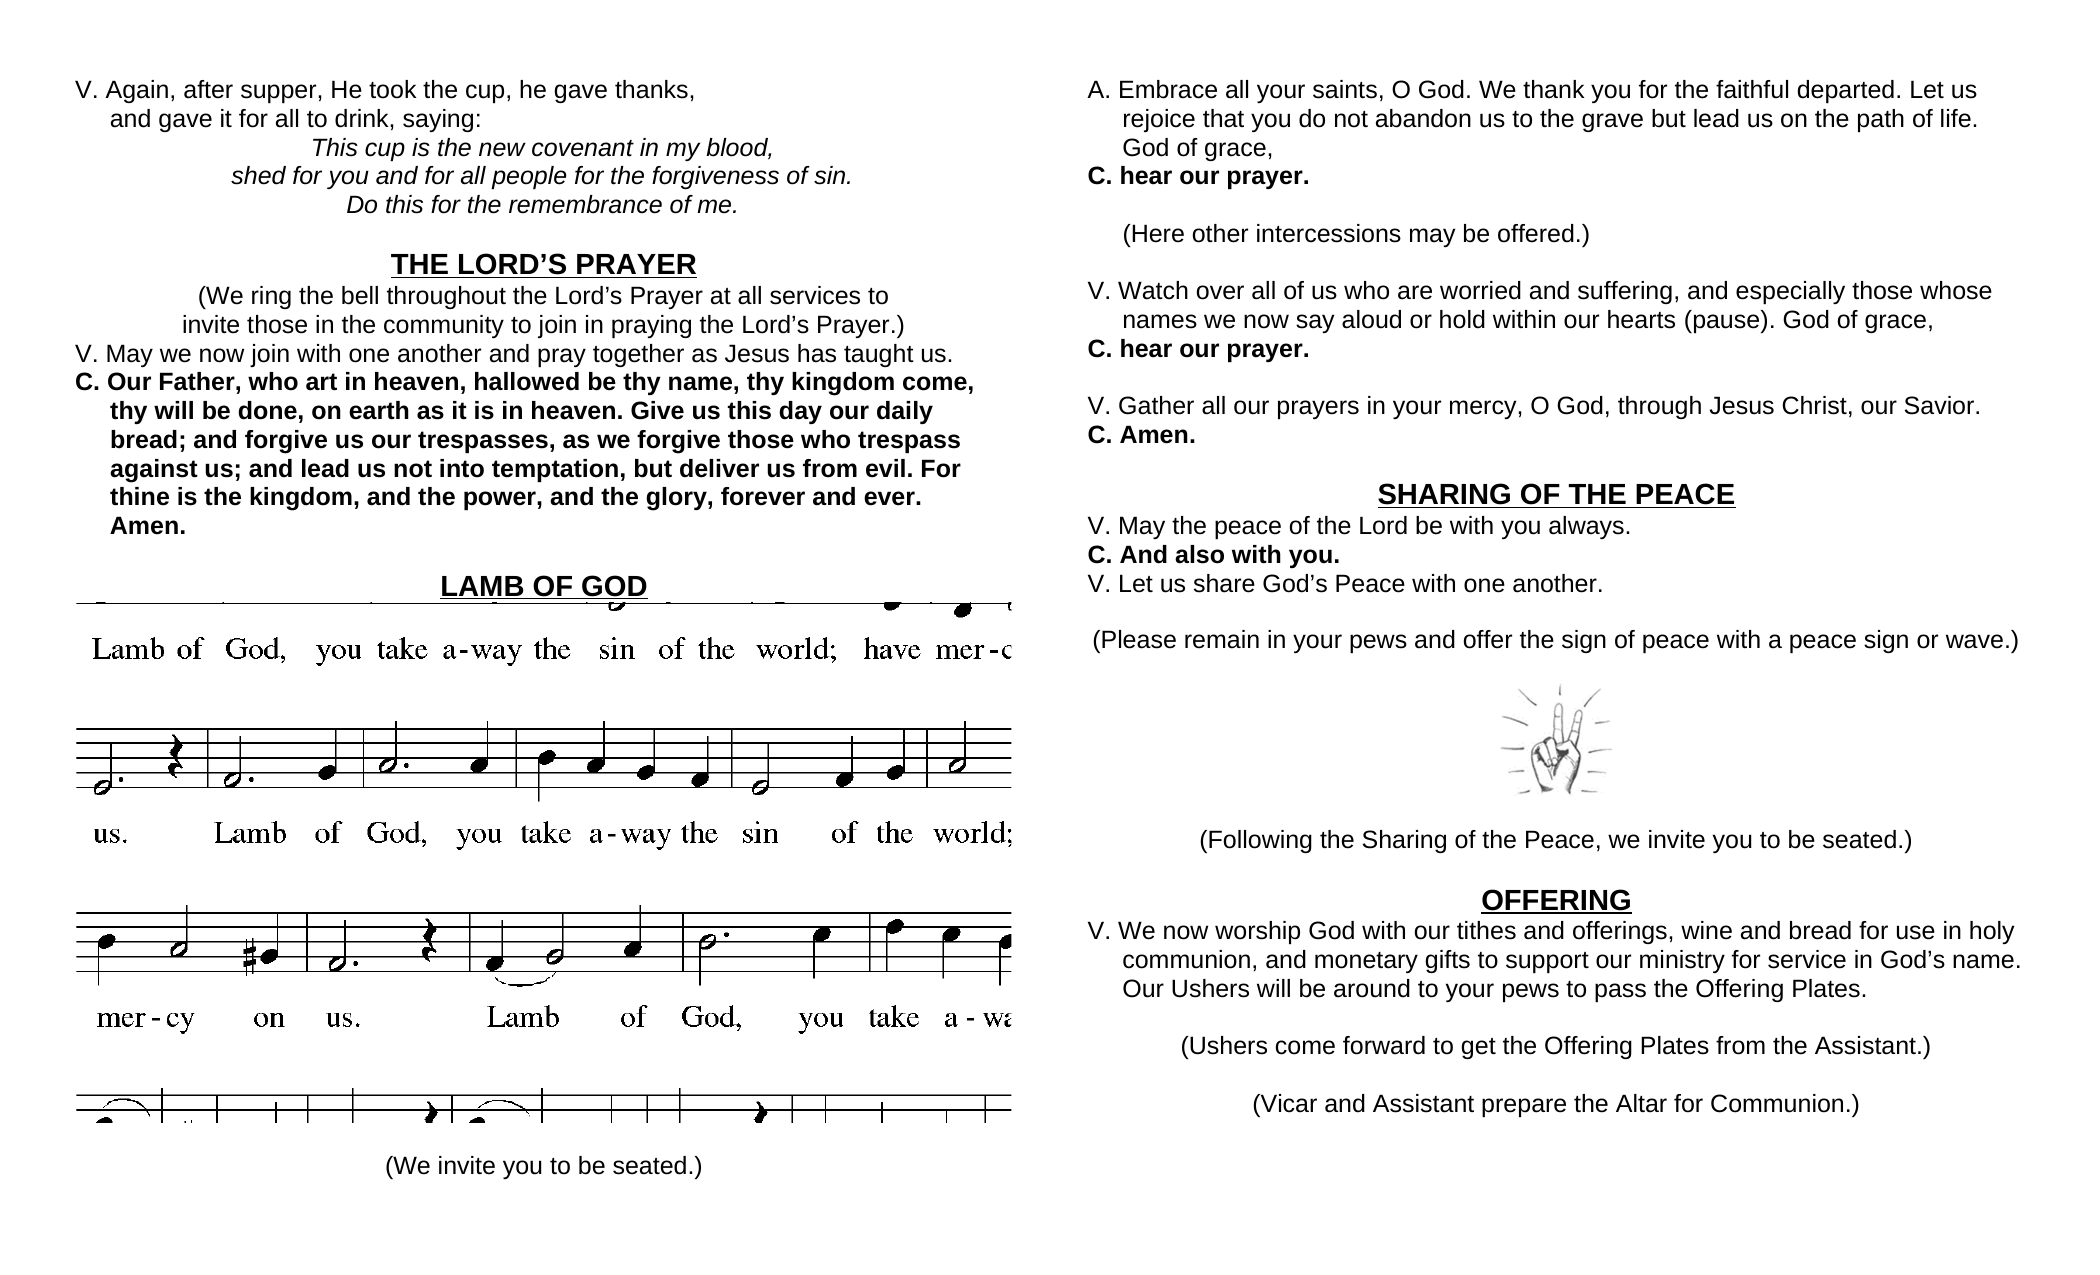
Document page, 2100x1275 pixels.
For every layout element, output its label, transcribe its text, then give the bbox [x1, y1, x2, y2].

text thy will be done, on earth as it is in heaven. Give us this day our daily [110, 396, 1012, 425]
text and gave it for all to drink, saying: [75, 104, 1012, 132]
text (Please remain in your pews and offer the sign of peace with a peace sign or wave.) [1087, 625, 2025, 654]
text V. Gather all our prayers in your mercy, O God, through Jesus Christ, our Savior. [1087, 391, 2025, 420]
text (We invite you to be seated.) [75, 1151, 1012, 1179]
text V. Let us share God’s Peace with one another. [1087, 568, 2025, 597]
text V. Again, after supper, He took the cup, he gave thanks, [75, 75, 1012, 104]
text C. hear our prayer. [1087, 161, 2025, 190]
text Our Ushers will be around to your pews to pass the Offering Plates. [1087, 974, 2025, 1003]
text communion, and monetary gifts to support our ministry for service in God’s name. [1087, 945, 2025, 974]
text invite those in the community to join in praying the Lord’s Prayer.) [75, 310, 1012, 338]
text THE LORD’S PRAYER [75, 247, 1012, 281]
text rejoice that you do not abandon us to the grave but lead us on the path of life. [1087, 104, 2025, 132]
text A. Embrace all your saints, O God. We thank you for the faithful departed. Let us [1087, 75, 2025, 104]
text Amen. [75, 511, 1012, 540]
text (Vicar and Assistant prepare the Altar for Communion.) [1087, 1089, 2025, 1118]
text (Following the Sharing of the Peace, we invite you to be seated.) [1087, 825, 2025, 854]
text names we now say aloud or hold within our hearts (pause). God of grace, [1087, 305, 2025, 334]
text thine is the kingdom, and the power, and the glory, forever and ever. [110, 482, 1012, 511]
text LAMB OF GOD [75, 568, 1012, 602]
text (Ushers come forward to get the Offering Plates from the Assistant.) [1087, 1031, 2025, 1060]
text OFFERING [1087, 883, 2025, 916]
text V. May we now join with one another and pray together as Jesus has taught us. [75, 338, 1012, 367]
text This cup is the new covenant in my blood, [75, 132, 1012, 161]
text C. Our Father, who art in heaven, hallowed be thy name, thy kingdom come, [75, 367, 1012, 396]
picture [1500, 682, 1613, 797]
text (We ring the bell throughout the Lord’s Prayer at all services to [75, 281, 1012, 310]
text SHARING OF THE PEACE [1087, 477, 2025, 511]
text C. Amen. [1087, 420, 2025, 449]
text God of grace, [1087, 132, 2025, 161]
text shed for you and for all people for the forgiveness of sin. [75, 161, 1012, 190]
text V. May the peace of the Lord be with you always. [1087, 511, 2025, 540]
text C. hear our prayer. [1087, 334, 2025, 362]
text bread; and forgive us our trespasses, as we forgive those who trespass [110, 425, 1012, 453]
text (Here other intercessions may be offered.) [1087, 219, 2025, 247]
text Do this for the remembrance of me. [75, 190, 1012, 219]
text V. We now worship God with our tithes and offerings, wine and bread for use in holy [1087, 916, 2025, 945]
text V. Watch over all of us who are worried and suffering, and especially those whose [1087, 276, 2025, 305]
picture [76, 602, 1012, 1122]
text C. And also with you. [1087, 540, 2025, 568]
text against us; and lead us not into temptation, but deliver us from evil. For [110, 453, 1012, 482]
